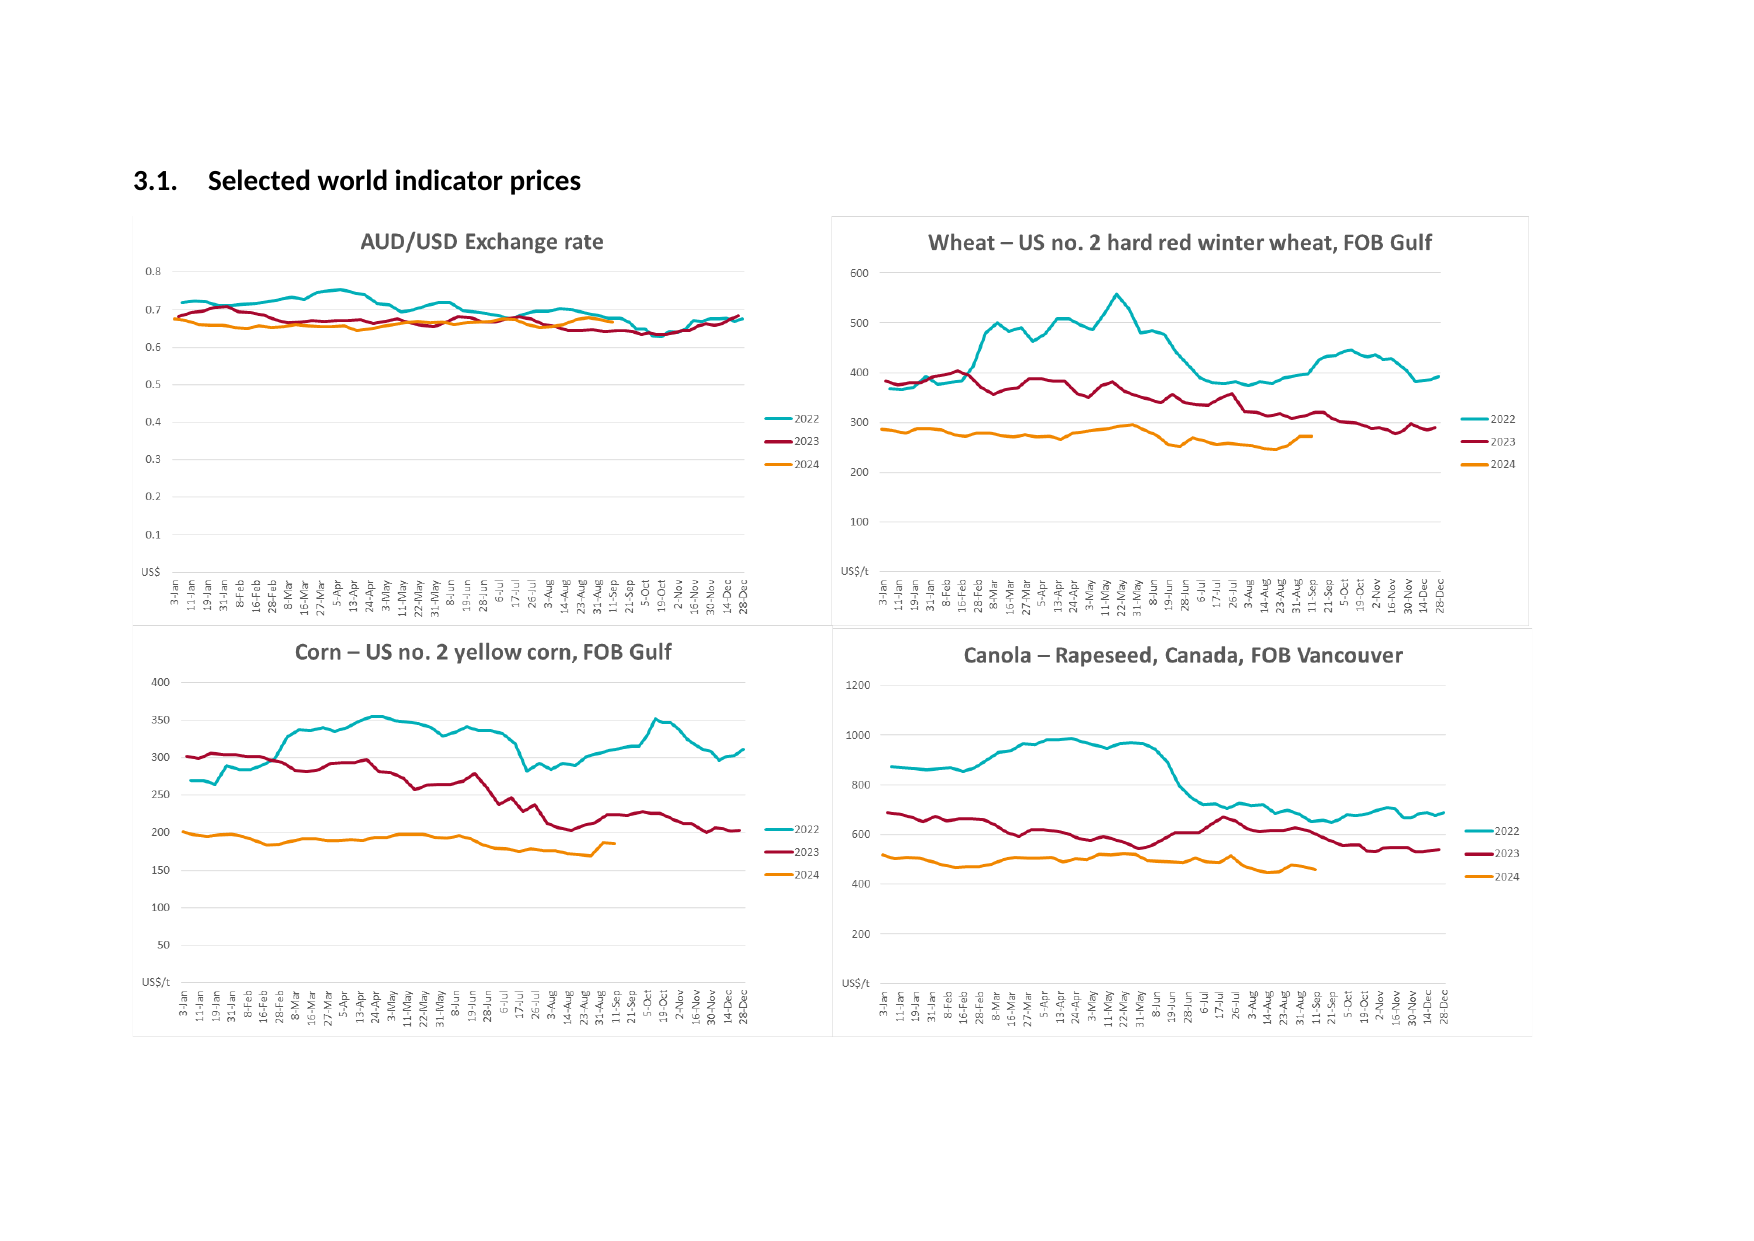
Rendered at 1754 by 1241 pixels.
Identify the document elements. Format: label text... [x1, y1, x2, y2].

subtitle Selected world indicator prices [133, 162, 1621, 198]
picture [132, 216, 1533, 1037]
